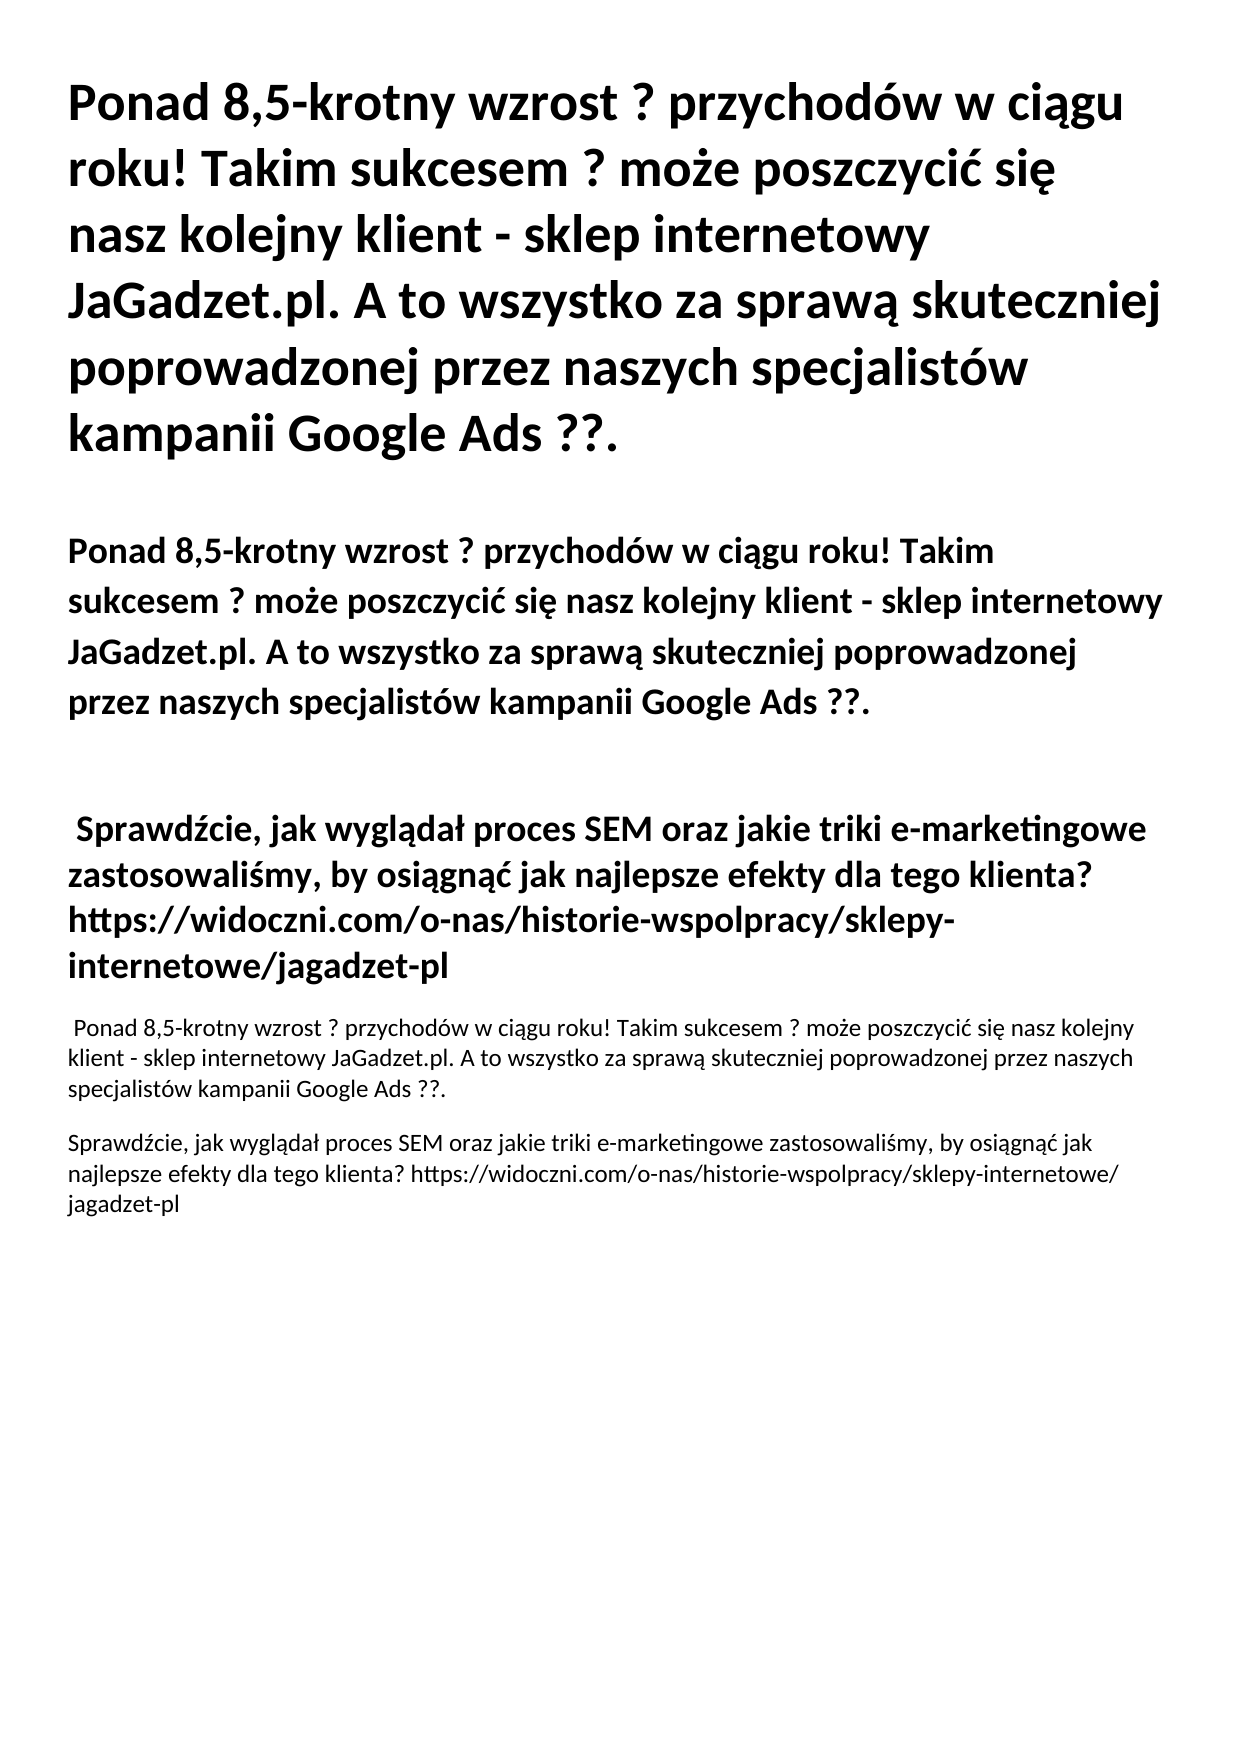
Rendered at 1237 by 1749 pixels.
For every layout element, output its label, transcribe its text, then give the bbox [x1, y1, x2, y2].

text Sprawdźcie, jak wyglądał proces SEM oraz jakie triki e-marketingowe zastosowaliśmy, by osiągnąć jak najlepsze efekty dla tego klienta? https://widoczni.com/o-nas/historie-wspolpracy/sklepy-internetowe/jagadzet-pl [68, 1128, 1169, 1219]
text Sprawdźcie, jak wyglądał proces SEM oraz jakie triki e-marketingowe zastosowaliśmy, by osiągnąć jak najlepsze efekty dla tego klienta? https://widoczni.com/o-nas/historie-wspolpracy/sklepy-internetowe/jagadzet-pl [68, 805, 1169, 988]
text Ponad 8,5-krotny wzrost ? przychodów w ciągu roku! Takim sukcesem ? może poszczycić się nasz kolejny klient - sklep internetowy JaGadzet.pl. A to wszystko za sprawą skuteczniej poprowadzonej przez naszych specjalistów kampanii Google Ads ??. [68, 68, 1169, 464]
text Ponad 8,5-krotny wzrost ? przychodów w ciągu roku! Takim sukcesem ? może poszczycić się nasz kolejny klient - sklep internetowy JaGadzet.pl. A to wszystko za sprawą skuteczniej poprowadzonej przez naszych specjalistów kampanii Google Ads ??. [68, 527, 1169, 724]
text Ponad 8,5-krotny wzrost ? przychodów w ciągu roku! Takim sukcesem ? może poszczycić się nasz kolejny klient - sklep internetowy JaGadzet.pl. A to wszystko za sprawą skuteczniej poprowadzonej przez naszych specjalistów kampanii Google Ads ??. [68, 1012, 1169, 1104]
